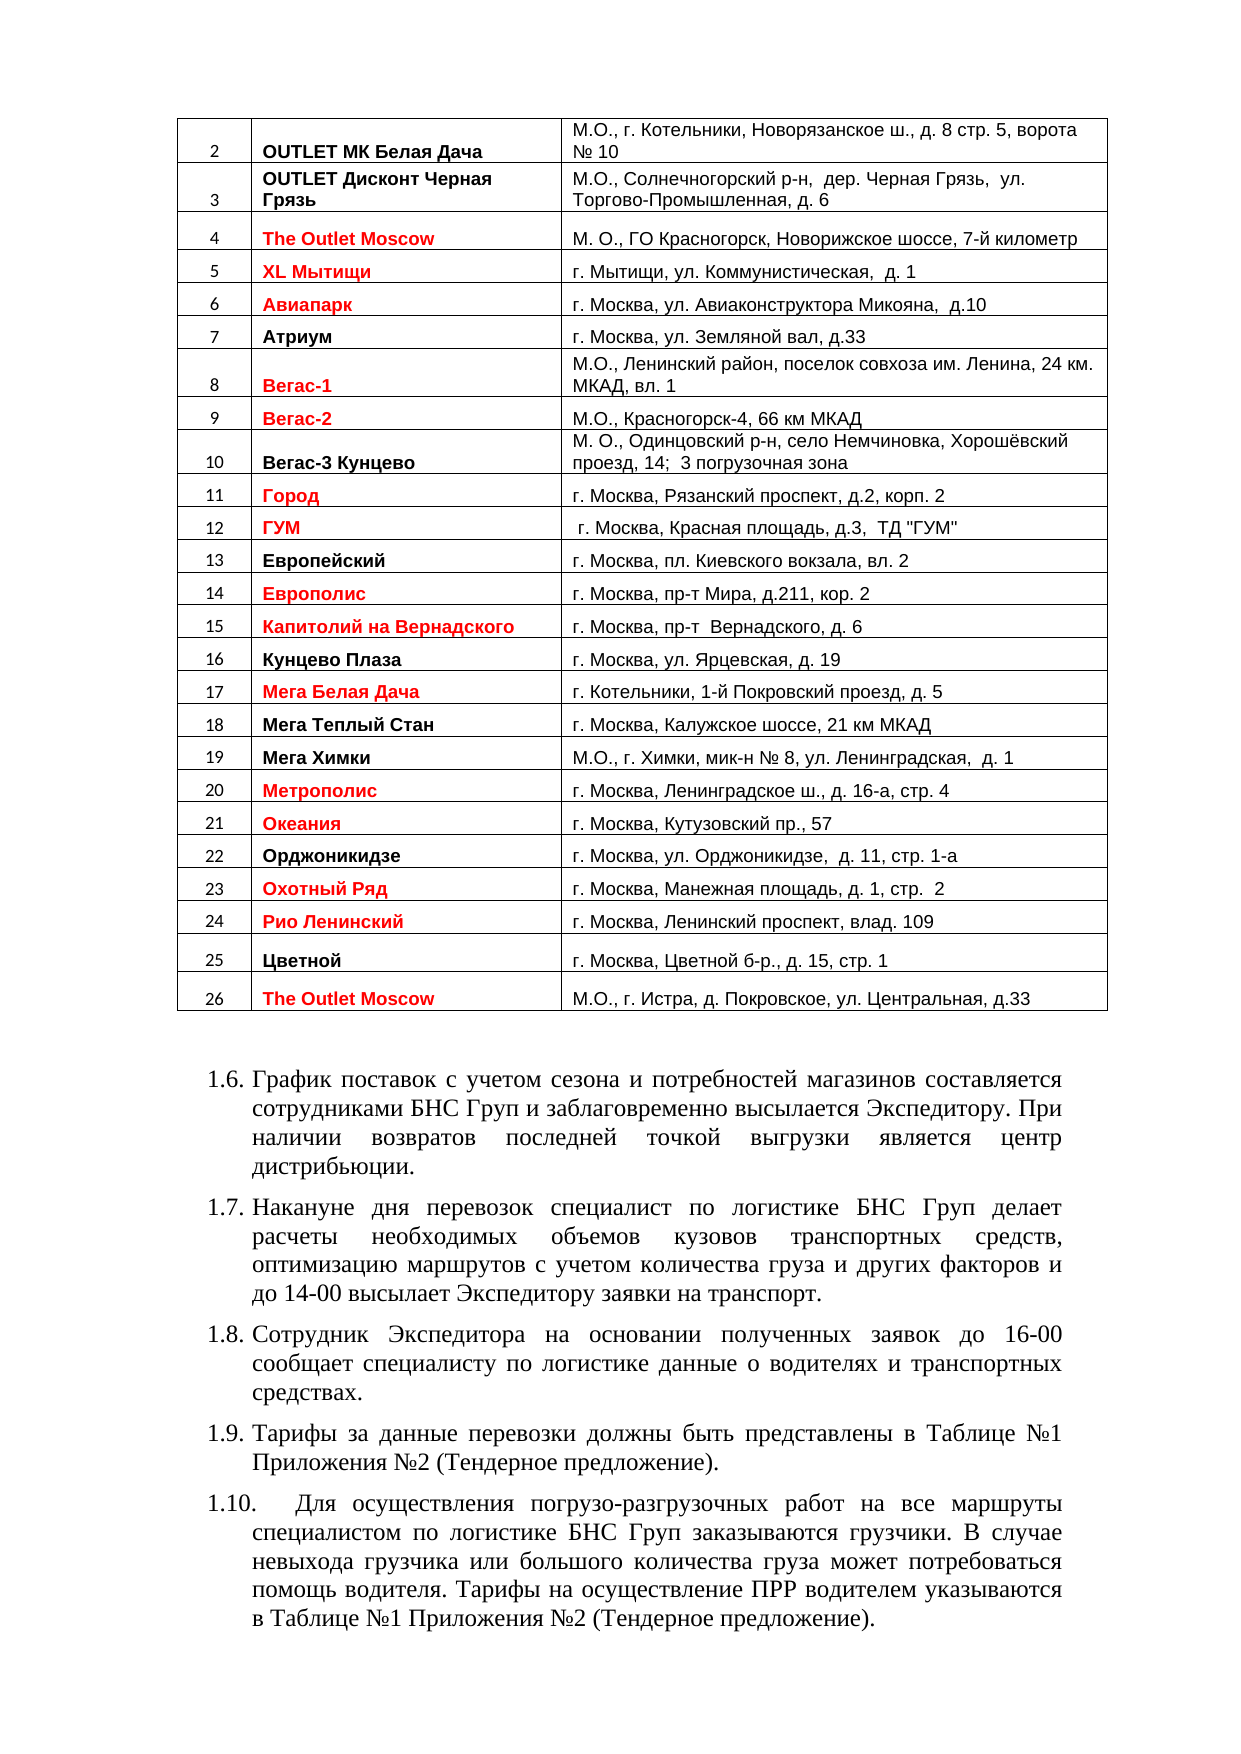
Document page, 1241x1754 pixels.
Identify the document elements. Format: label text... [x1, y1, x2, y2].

table_cell 7 [178, 316, 251, 348]
table_cell 9 [178, 397, 251, 429]
table_cell 5 [178, 250, 251, 282]
table_cell Вегас-3 Кунцево [252, 430, 561, 473]
table_cell 8 [178, 349, 251, 396]
table_cell 19 [178, 737, 251, 768]
table_cell 10 [178, 430, 251, 473]
table_cell Европолис [252, 573, 561, 604]
table_cell г. Москва, ул. Орджоникидзе, д. 11, стр. 1-а [562, 835, 1107, 867]
table_cell М.О., г. Котельники, Новорязанское ш., д. 8 стр. 5, ворота № 10 [562, 119, 1107, 162]
table_cell Вегас-1 [252, 349, 561, 396]
table_cell 6 [178, 283, 251, 315]
list Для осуществления погрузо-разгрузочных работ на все маршруты специалистом по логистике БНС Груп заказываются грузчики. В случае невыхода грузчика или большого количества груза может потребоваться помощь водителя. Тарифы на осуществление ПРР водителем указываются в Таблице №1 Приложения №2 (Тендерное предложение). [207, 1488, 1063, 1632]
table_cell Кунцево Плаза [252, 638, 561, 670]
table_cell г. Москва, Калужское шоссе, 21 км МКАД [562, 704, 1107, 736]
table_cell 20 [178, 770, 251, 801]
list График поставок с учетом сезона и потребностей магазинов составляется сотрудниками БНС Груп и заблаговременно высылается Экспедитору. При наличии возвратов последней точкой выгрузки является центр дистрибьюции. [207, 1064, 1063, 1179]
table_cell 23 [178, 868, 251, 900]
table_cell г. Москва, пр-т Вернадского, д. 6 [562, 605, 1107, 637]
table_cell ГУМ [252, 507, 561, 539]
list Накануне дня перевозок специалист по логистике БНС Груп делает расчеты необходимых объемов кузовов транспортных средств, оптимизацию маршрутов с учетом количества груза и других факторов и до 14-00 высылает Экспедитору заявки на транспорт. [207, 1192, 1063, 1307]
table_cell г. Москва, Красная площадь, д.3, ТД "ГУМ" [562, 507, 1107, 539]
table_cell Европейский [252, 540, 561, 572]
table_cell Океания [252, 802, 561, 834]
table_cell г. Москва, Манежная площадь, д. 1, стр. 2 [562, 868, 1107, 900]
table_cell Город [252, 474, 561, 506]
table_cell г. Москва, Ленинский проспект, влад. 109 [562, 901, 1107, 932]
table_cell 17 [178, 671, 251, 703]
table_cell г. Москва, ул. Авиаконструктора Микояна, д.10 [562, 283, 1107, 315]
table_cell M. О., ГО Красногорск, Новорижское шоссе, 7-й километр [562, 212, 1107, 249]
list Тарифы за данные перевозки должны быть представлены в Таблице №1 Приложения №2 (Тендерное предложение). [207, 1418, 1063, 1476]
table_cell 18 [178, 704, 251, 736]
table_cell 16 [178, 638, 251, 670]
table_cell Орджоникидзе [252, 835, 561, 867]
table_cell OUTLET МК Белая Дача [252, 119, 561, 162]
table_cell 21 [178, 802, 251, 834]
table_cell ХL Мытищи [252, 250, 561, 282]
table_cell Рио Ленинский [252, 901, 561, 932]
table_cell 4 [178, 212, 251, 249]
table_cell Охотный Ряд [252, 868, 561, 900]
table_cell 2 [178, 119, 251, 162]
table_cell 11 [178, 474, 251, 506]
table_cell г. Москва, ул. Ярцевская, д. 19 [562, 638, 1107, 670]
table_cell М.О., Красногорск-4, 66 км МКАД [562, 397, 1107, 429]
table_cell М.О., Ленинский район, поселок совхоза им. Ленина, 24 км. МКАД, вл. 1 [562, 349, 1107, 396]
table_cell Атриум [252, 316, 561, 348]
table_cell г. Москва, пр-т Мира, д.211, кор. 2 [562, 573, 1107, 604]
table_cell г. Москва, Ленинградское ш., д. 16-а, стр. 4 [562, 770, 1107, 801]
table_cell The Outlet Moscow [252, 212, 561, 249]
table_cell г. Котельники, 1-й Покровский проезд, д. 5 [562, 671, 1107, 703]
table_cell М.О., Солнечногорский р-н, дер. Черная Грязь, ул. Торгово-Промышленная, д. 6 [562, 163, 1107, 211]
table_cell Метрополис [252, 770, 561, 801]
table_cell Мега Химки [252, 737, 561, 768]
table_cell г. Мытищи, ул. Коммунистическая, д. 1 [562, 250, 1107, 282]
table_cell Мега Теплый Стан [252, 704, 561, 736]
table_cell The Outlet Moscow [252, 972, 561, 1010]
table_cell г. Москва, ул. Земляной вал, д.33 [562, 316, 1107, 348]
table_cell Цветной [252, 934, 561, 971]
table_cell 12 [178, 507, 251, 539]
table_cell Вегас-2 [252, 397, 561, 429]
table_cell г. Москва, пл. Киевского вокзала, вл. 2 [562, 540, 1107, 572]
table_cell г. Москва, Кутузовский пр., 57 [562, 802, 1107, 834]
table_cell г. Москва, Цветной б-р., д. 15, стр. 1 [562, 934, 1107, 971]
table_cell 3 [178, 163, 251, 211]
table_cell Авиапарк [252, 283, 561, 315]
table_cell 24 [178, 901, 251, 932]
table_cell 26 [178, 972, 251, 1010]
table_cell 22 [178, 835, 251, 867]
table_cell г. Москва, Рязанский проспект, д.2, корп. 2 [562, 474, 1107, 506]
table_cell Капитолий на Вернадского [252, 605, 561, 637]
table_cell 25 [178, 934, 251, 971]
table_cell M.О., г. Истра, д. Покровское, ул. Центральная, д.33 [562, 972, 1107, 1010]
table_cell 13 [178, 540, 251, 572]
table_cell 14 [178, 573, 251, 604]
table_cell Мега Белая Дача [252, 671, 561, 703]
table_cell 15 [178, 605, 251, 637]
table_cell М.О., г. Химки, мик-н № 8, ул. Ленинградская, д. 1 [562, 737, 1107, 768]
list Сотрудник Экспедитора на основании полученных заявок до 16-00 сообщает специалисту по логистике данные о водителях и транспортных средствах. [207, 1319, 1063, 1406]
table_cell М. О., Одинцовский р-н, село Немчиновка, Хорошёвский проезд, 14; 3 погрузочная зона [562, 430, 1107, 473]
table_cell OUTLET Дисконт Черная Грязь [252, 163, 561, 211]
